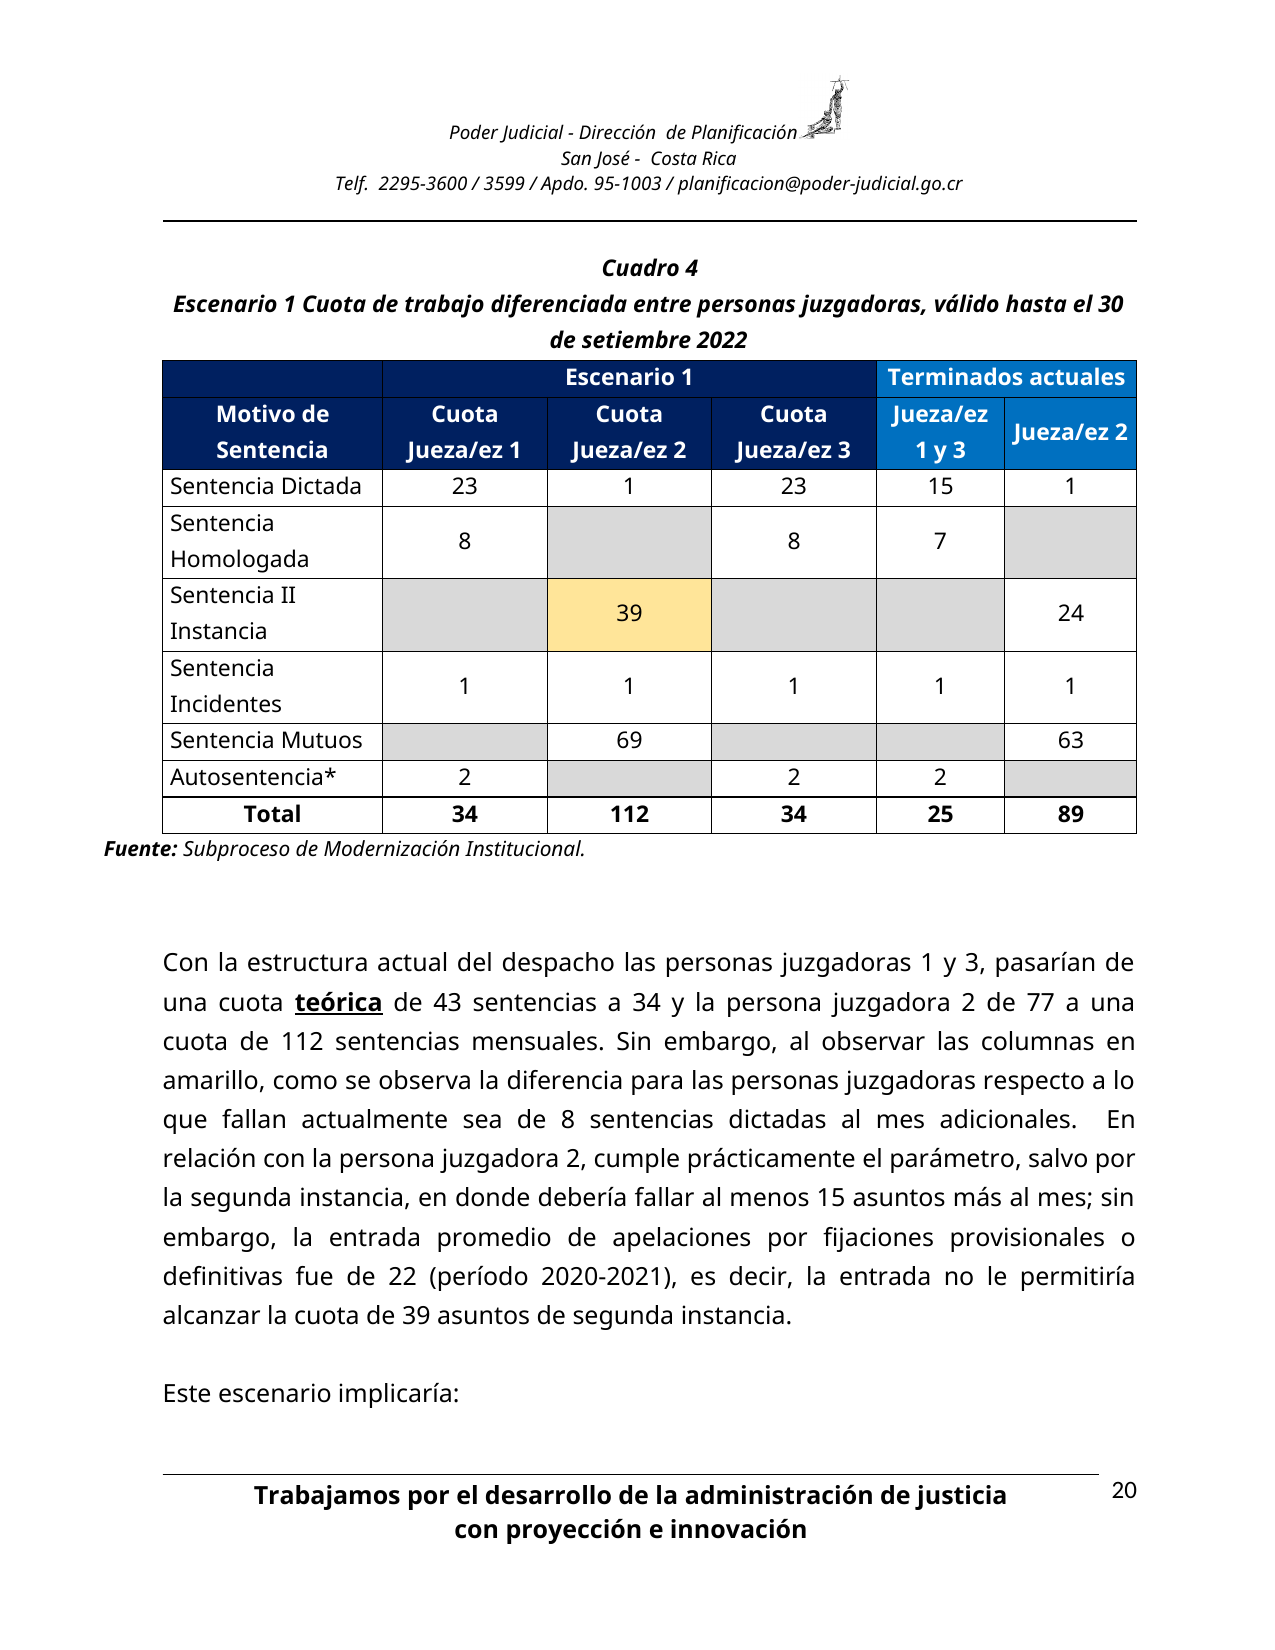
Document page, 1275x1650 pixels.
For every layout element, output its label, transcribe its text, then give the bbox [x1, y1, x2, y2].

table_cell 2 [383, 761, 547, 796]
table_cell 1 [712, 652, 876, 723]
table_cell Autosentencia* [163, 761, 382, 796]
table_cell 1 [1005, 652, 1136, 723]
table_header [163, 361, 382, 397]
table_cell Sentencia II Instancia [163, 579, 382, 651]
table_cell 34 [383, 798, 547, 833]
table_cell 69 [548, 724, 711, 760]
table_cell Sentencia Dictada [163, 470, 382, 506]
list Cuadro 4 [162, 252, 1137, 284]
table_cell [1005, 507, 1136, 578]
table_cell [877, 724, 1004, 760]
text Este escenario implicaría: [162, 1376, 1137, 1410]
table_cell Motivo de Sentencia [163, 398, 382, 469]
table_cell 39 [548, 579, 711, 651]
table_cell 1 [548, 470, 711, 506]
text Con la estructura actual del despacho las personas juzgadoras 1 y 3, pasarían de una cuota teórica de 43 sentencias a 34 y la persona juzgadora 2 de 77 a una cuota de 112 sentencias mensuales. Sin embargo, al observar las columnas en amarillo, como se observa la diferencia para las personas juzgadoras respecto a lo que fallan actualmente sea de 8 sentencias dictadas al mes adicionales. En relación con la persona juzgadora 2, cumple prácticamente el parámetro, salvo por la segunda instancia, en donde debería fallar al menos 15 asuntos más al mes; sin embargo, la entrada promedio de apelaciones por fijaciones provisionales o definitivas fue de 22 (período 2020-2021), es decir, la entrada no le permitiría alcanzar la cuota de 39 asuntos de segunda instancia. [162, 945, 1137, 1332]
table_cell [712, 579, 876, 651]
table_cell [877, 579, 1004, 651]
table_cell Jueza/ez 1 y 3 [877, 398, 1004, 469]
table_header Terminados actuales [877, 361, 1136, 397]
table_cell 89 [1005, 798, 1136, 833]
table_cell Sentencia Homologada [163, 507, 382, 578]
table_cell 8 [383, 507, 547, 578]
table_cell 63 [1005, 724, 1136, 760]
table_cell [712, 724, 876, 760]
table_cell 23 [383, 470, 547, 506]
table_cell [548, 761, 711, 796]
table_cell 8 [712, 507, 876, 578]
table_cell Sentencia Incidentes [163, 652, 382, 723]
table_cell 1 [1005, 470, 1136, 506]
table_cell Sentencia Mutuos [163, 724, 382, 760]
table_cell [548, 507, 711, 578]
table_cell 15 [877, 470, 1004, 506]
table_cell Cuota Jueza/ez 3 [712, 398, 876, 469]
table_cell 23 [712, 470, 876, 506]
table_cell 1 [548, 652, 711, 723]
list Escenario 1 Cuota de trabajo diferenciada entre personas juzgadoras, válido hasta el 30 de setiembre 2022 [162, 288, 1137, 356]
table_cell Cuota Jueza/ez 2 [548, 398, 711, 469]
table_cell [383, 579, 547, 651]
table_cell 1 [877, 652, 1004, 723]
table_cell Jueza/ez 2 [1005, 398, 1136, 469]
table_cell 25 [877, 798, 1004, 833]
table_cell 7 [877, 507, 1004, 578]
table_cell 34 [712, 798, 876, 833]
table_cell 2 [877, 761, 1004, 796]
picture [797, 73, 851, 140]
table_cell Total [163, 798, 382, 833]
table_cell [383, 724, 547, 760]
table_cell 2 [712, 761, 876, 796]
table_header Escenario 1 [383, 361, 876, 397]
table_cell 1 [383, 652, 547, 723]
table_cell 112 [548, 798, 711, 833]
table_cell Cuota Jueza/ez 1 [383, 398, 547, 469]
table_cell [1005, 761, 1136, 796]
table_cell 24 [1005, 579, 1136, 651]
list Fuente: Subproceso de Modernización Institucional. [103, 834, 1137, 862]
